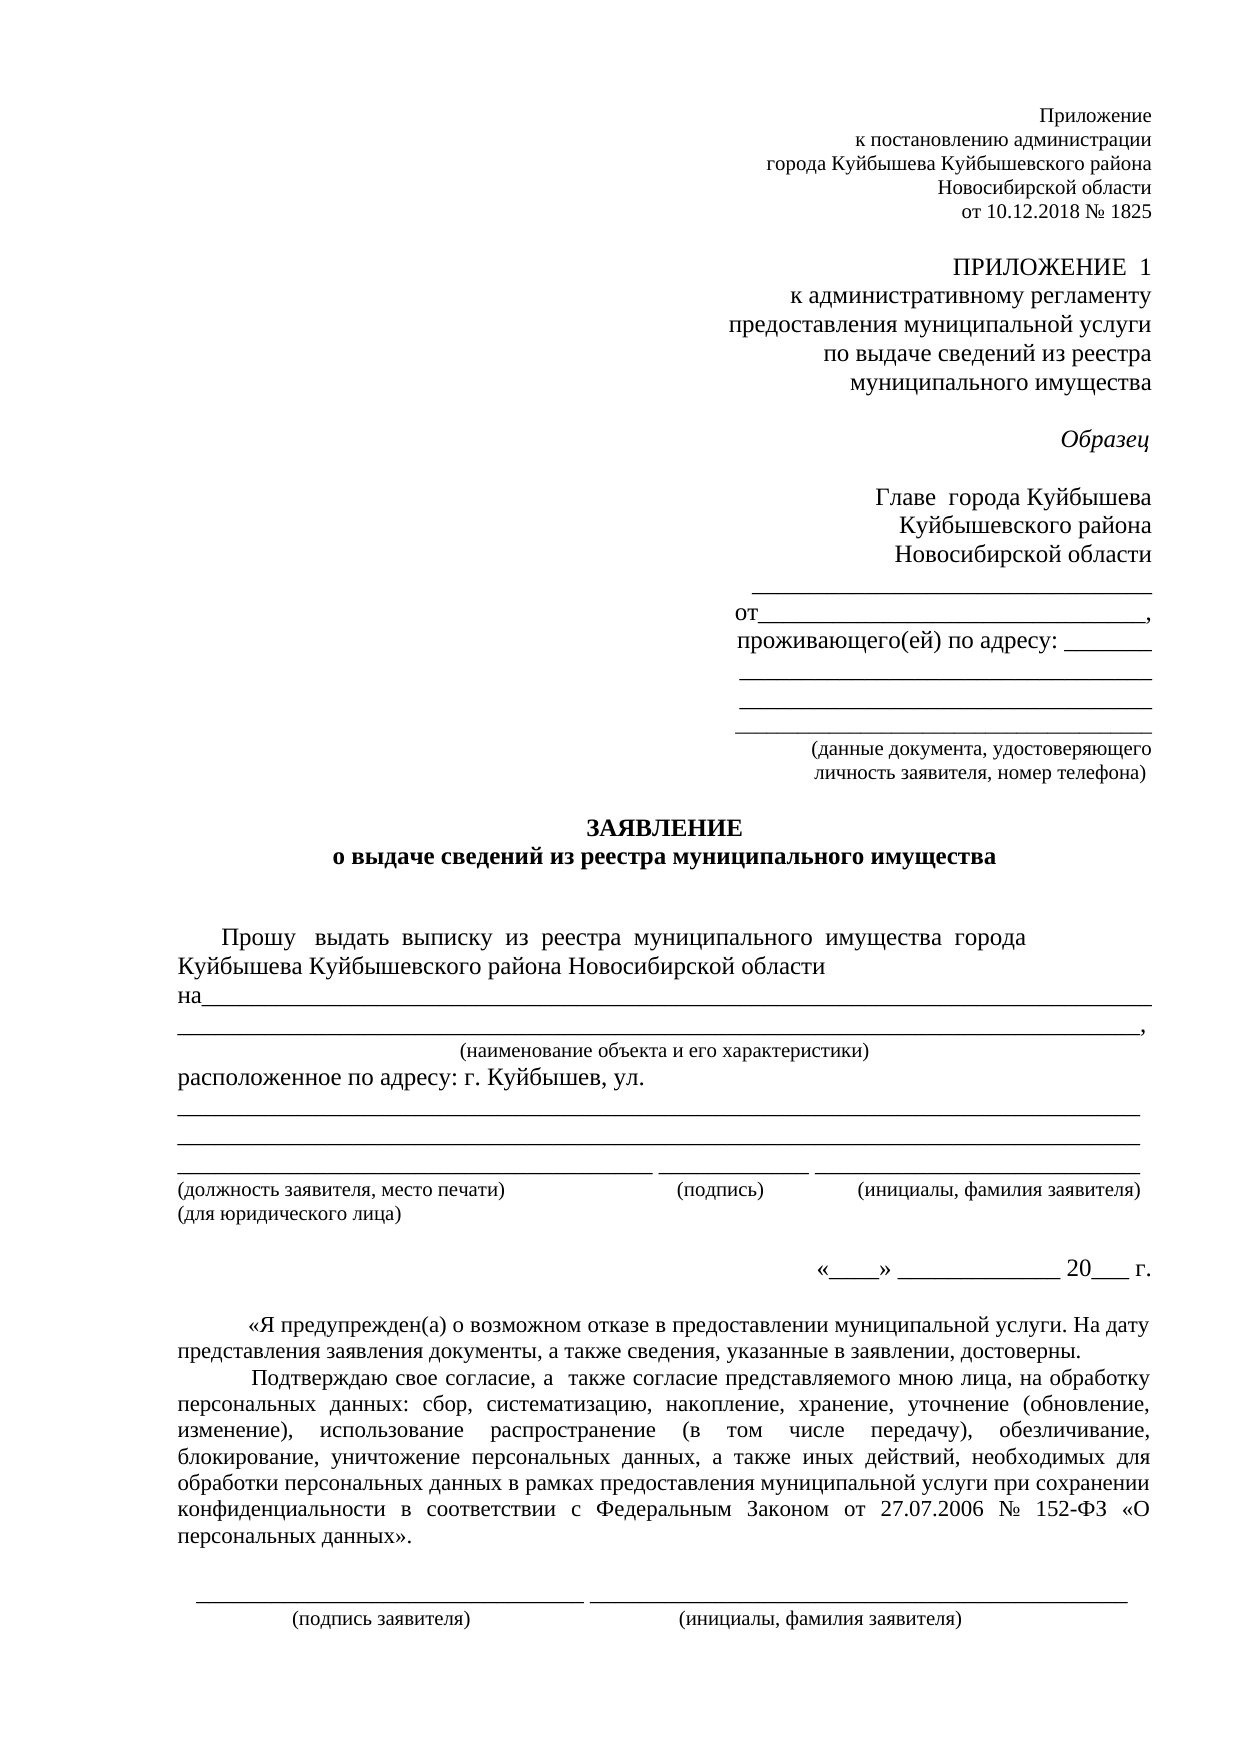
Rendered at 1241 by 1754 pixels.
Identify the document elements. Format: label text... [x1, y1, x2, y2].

text к постановлению администрации [177, 127, 1152, 151]
text Новосибирской области [177, 539, 1152, 568]
text ________________________________________ [177, 712, 1152, 736]
text _____________________________________________________________________________ [177, 1119, 1152, 1148]
text от 10.12.2018 № 1825 [177, 199, 1152, 223]
text ПРИЛОЖЕНИЕ 1 [252, 252, 1152, 280]
text «____» _____________ 20___ г. [177, 1253, 1152, 1282]
text «Я предупрежден(а) о возможном отказе в предоставлении муниципальной услуги. На дату представления заявления документы, а также сведения, указанные в заявлении, достоверны. [177, 1311, 1152, 1364]
text Куйбышевского района [177, 510, 1152, 539]
text Прошу выдать выписку из реестра муниципального имущества города Куйбышева Куйбышевского района Новосибирской области на_________________________________________________________________________________________________________________________________________________________, [177, 922, 1152, 1037]
text по выдаче сведений из реестра [177, 338, 1152, 367]
text (наименование объекта и его характеристики) [177, 1037, 1152, 1062]
text ________________________________ [177, 568, 1152, 597]
text _________________________________ [177, 654, 1152, 683]
text к административному регламенту [177, 280, 1152, 309]
text Новосибирской области [177, 175, 1152, 199]
text Главе города Куйбышева [177, 482, 1152, 510]
text (должность заявителя, место печати) (подпись) (инициалы, фамилия заявителя) [177, 1177, 1152, 1201]
text _________________________________ [177, 683, 1152, 712]
text ______________________________________ ____________ __________________________ [177, 1148, 1152, 1177]
text муниципального имущества [177, 367, 1152, 395]
text расположенное по адресу: г. Куйбышев, ул. _____________________________________________________________________________ [177, 1062, 1152, 1119]
text Образец [177, 424, 1152, 453]
text _______________________________ ___________________________________________ [177, 1577, 1152, 1606]
text от_______________________________, [177, 597, 1152, 625]
text Приложение [177, 103, 1152, 127]
text Подтверждаю свое согласие, а также согласие представляемого мною лица, на обработку персональных данных: сбор, систематизацию, накопление, хранение, уточнение (обновление, изменение), использование распространение (в том числе передачу), обезличивание, блокирование, уничтожение персональных данных, а также иных действий, необходимых для обработки персональных данных в рамках предоставления муниципальной услуги при сохранении конфиденциальности в соответствии с Федеральным Законом от 27.07.2006 № 152-ФЗ «О персональных данных». [177, 1364, 1152, 1548]
text (данные документа, удостоверяющего [177, 736, 1152, 760]
text города Куйбышева Куйбышевского района [177, 151, 1152, 175]
text о выдаче сведений из реестра муниципального имущества [177, 841, 1152, 870]
text (подпись заявителя) (инициалы, фамилия заявителя) [177, 1606, 1152, 1630]
text предоставления муниципальной услуги [177, 309, 1152, 338]
text проживающего(ей) по адресу: _______ [177, 625, 1152, 654]
text ЗАЯВЛЕНИЕ [177, 813, 1152, 841]
text (для юридического лица) [177, 1201, 1152, 1225]
text личность заявителя, номер телефона) [177, 760, 1152, 784]
